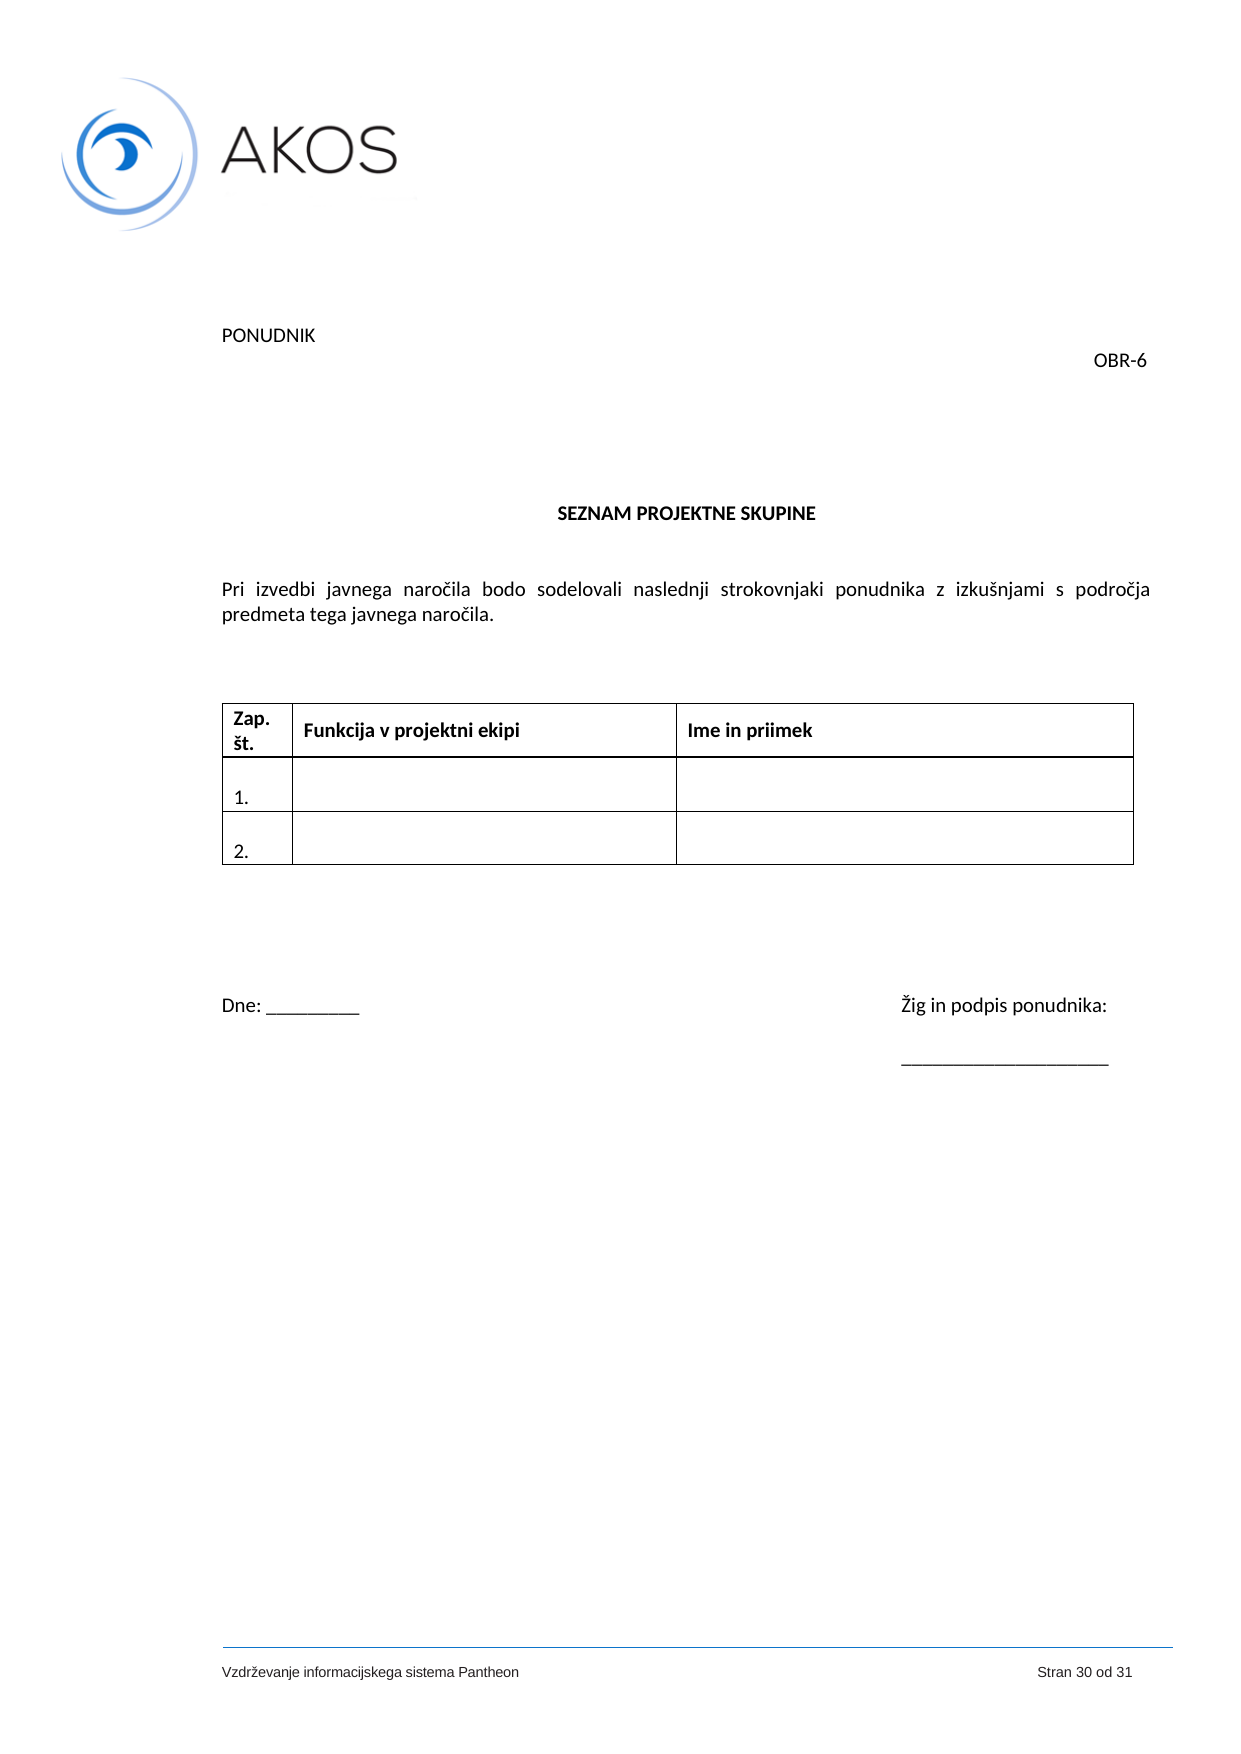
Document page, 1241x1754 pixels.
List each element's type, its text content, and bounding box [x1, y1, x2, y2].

text Dne: _________ Žig in podpis ponudnika: [222, 992, 1152, 1018]
table_cell [293, 812, 676, 864]
table_cell 2. [223, 812, 292, 864]
picture [59, 73, 421, 235]
table_cell [677, 758, 1133, 811]
text Pri izvedbi javnega naročila bodo sodelovali naslednji strokovnjaki ponudnika z izkušnjami s področja predmeta tega javnega naročila. [222, 576, 1152, 627]
table_cell 1. [223, 758, 292, 811]
text SEZNAM PROJEKTNE SKUPINE [222, 500, 1152, 525]
table_header Funkcija v projektni ekipi [293, 704, 676, 756]
text PONUDNIK [222, 322, 1152, 347]
table_header Ime in priimek [677, 704, 1133, 756]
table_header Zap. št. [223, 704, 292, 756]
text ____________________ [222, 1043, 1152, 1069]
text OBR-6 [222, 347, 1152, 373]
table_cell [293, 758, 676, 811]
table_cell [677, 812, 1133, 864]
